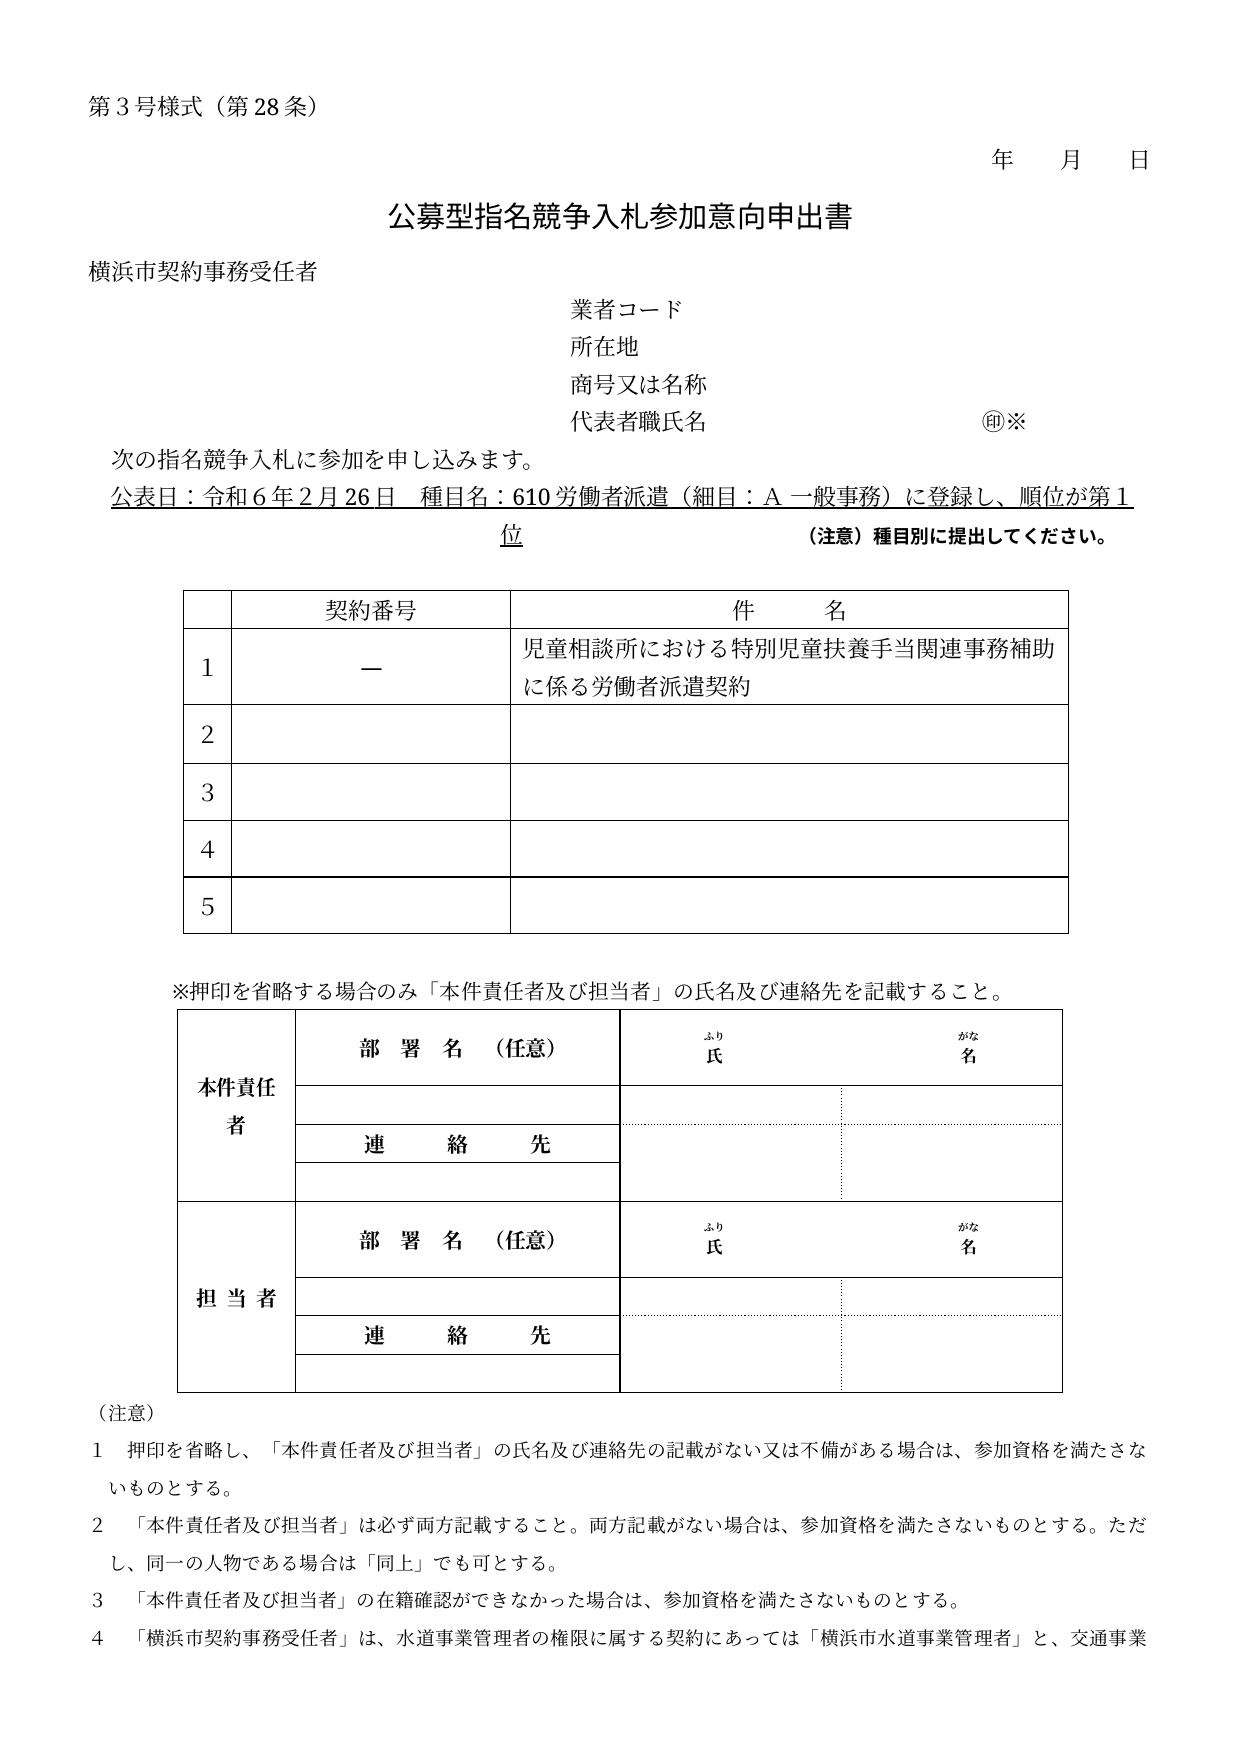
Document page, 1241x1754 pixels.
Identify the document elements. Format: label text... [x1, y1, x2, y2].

table_cell [621, 1315, 841, 1392]
table_cell [621, 1202, 1062, 1277]
table_cell [621, 1124, 841, 1201]
text １ 押印を省略し、「本件責任者及び担当者」の氏名及び連絡先の記載がない又は不備がある場合は、参加資格を満たさないものとする。 [89, 1431, 1152, 1506]
table_cell １ [184, 629, 231, 704]
table_cell [621, 1086, 841, 1123]
text 所在地 [89, 327, 1152, 364]
table_cell [621, 1278, 841, 1315]
table_cell [511, 878, 1068, 933]
text 商号又は名称 [89, 364, 1152, 402]
table_header 部 署 名 （任意） [296, 1010, 619, 1085]
table_cell ４ [184, 821, 231, 876]
table_cell [296, 1355, 619, 1392]
table_cell [511, 821, 1068, 876]
text 代表者職氏名 ㊞※ [89, 402, 1152, 439]
table_cell [232, 878, 510, 933]
table_cell [232, 764, 510, 820]
text 年 月 日 [89, 139, 1152, 177]
table_cell [841, 1124, 1062, 1201]
text ３ 「本件責任者及び担当者」の在籍確認ができなかった場合は、参加資格を満たさないものとする。 [89, 1581, 1152, 1618]
table_cell [232, 821, 510, 876]
table_cell [511, 705, 1068, 763]
table_header [184, 591, 231, 628]
table_cell [232, 705, 510, 763]
text （注意） [89, 1393, 1152, 1431]
table_header 件 名 [511, 591, 1068, 628]
table_cell [296, 1278, 619, 1315]
table_cell 連 絡 先 [296, 1316, 619, 1354]
text ※押印を省略する場合のみ「本件責任者及び担当者」の氏名及び連絡先を記載すること。 [89, 971, 1152, 1009]
text 公表日：令和６年２月26日 種目名：610労働者派遣（細目：Ａ 一般事務）に登録し、順位が第１位 （注意）種目別に提出してください。 [111, 477, 1152, 552]
table_header [621, 1010, 1062, 1085]
table_header 契約番号 [232, 591, 510, 628]
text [89, 1618, 1152, 1656]
table_cell [841, 1086, 1062, 1123]
table_cell [841, 1278, 1062, 1315]
text 公募型指名競争入札参加意向申出書 [89, 177, 1152, 252]
table_cell [296, 1163, 619, 1201]
table_cell ５ [184, 878, 231, 933]
table_cell — [232, 629, 510, 704]
table_cell ２ [184, 705, 231, 763]
text 業者コード [89, 289, 1152, 327]
table_cell [841, 1315, 1062, 1392]
text 横浜市契約事務受任者 [89, 252, 1152, 289]
table_cell 部 署 名 （任意） [296, 1202, 619, 1277]
table_cell [296, 1086, 619, 1123]
text 次の指名競争入札に参加を申し込みます。 [89, 439, 1152, 477]
table_cell ３ [184, 764, 231, 820]
table_cell 連 絡 先 [296, 1125, 619, 1162]
table_cell [511, 764, 1068, 820]
table_cell 担当者 [178, 1202, 295, 1392]
table_cell 児童相談所における特別児童扶養手当関連事務補助に係る労働者派遣契約 [511, 629, 1068, 704]
text ２ 「本件責任者及び担当者」は必ず両方記載すること。両方記載がない場合は、参加資格を満たさないものとする。ただし、同一の人物である場合は「同上」でも可とする。 [89, 1506, 1152, 1581]
table_header 本件責任者 [178, 1010, 295, 1201]
